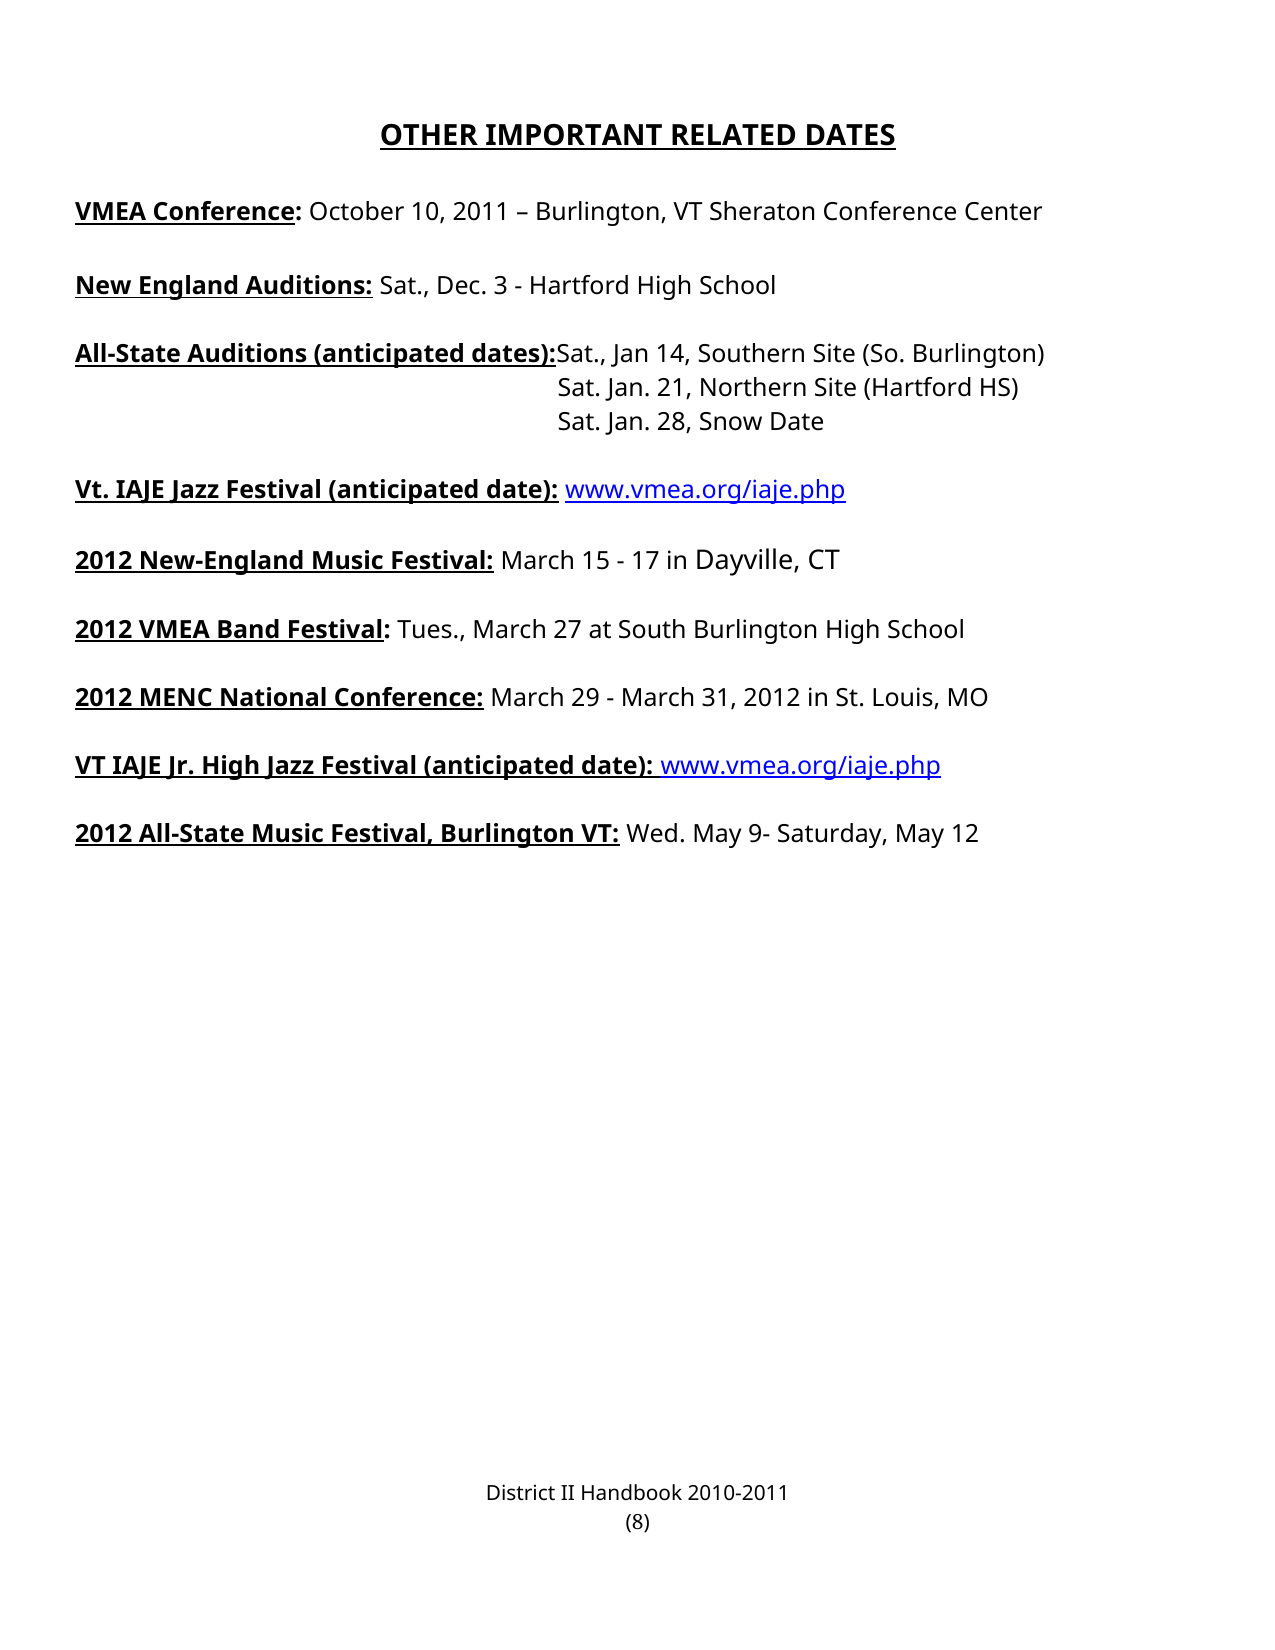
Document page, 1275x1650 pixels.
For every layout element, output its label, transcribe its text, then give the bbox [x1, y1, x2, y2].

text 2012 All-State Music Festival, Burlington VT: Wed. May 9- Saturday, May 12 [75, 816, 1200, 850]
text All-State Auditions (anticipated dates):Sat., Jan 14, Southern Site (So. Burlington) [75, 336, 1200, 370]
text 2012 New-England Music Festival: March 15 - 17 in Dayville, CT [75, 540, 1200, 577]
text 2012 MENC National Conference: March 29 - March 31, 2012 in St. Louis, MO [75, 679, 1200, 713]
text Sat. Jan. 28, Snow Date [75, 404, 1200, 438]
subtitle OTHER IMPORTANT RELATED DATES [75, 115, 1200, 154]
text VMEA Conference: October 10, 2011 – Burlington, VT Sheraton Conference Center [75, 194, 1200, 228]
text Sat. Jan. 21, Northern Site (Hartford HS) [75, 370, 1200, 404]
text Vt. IAJE Jazz Festival (anticipated date): www.vmea.org/iaje.php [75, 472, 1200, 506]
text VT IAJE Jr. High Jazz Festival (anticipated date): www.vmea.org/iaje.php [75, 747, 1200, 782]
text New England Auditions: Sat., Dec. 3 - Hartford High School [75, 268, 1200, 302]
text 2012 VMEA Band Festival: Tues., March 27 at South Burlington High School [75, 611, 1200, 645]
